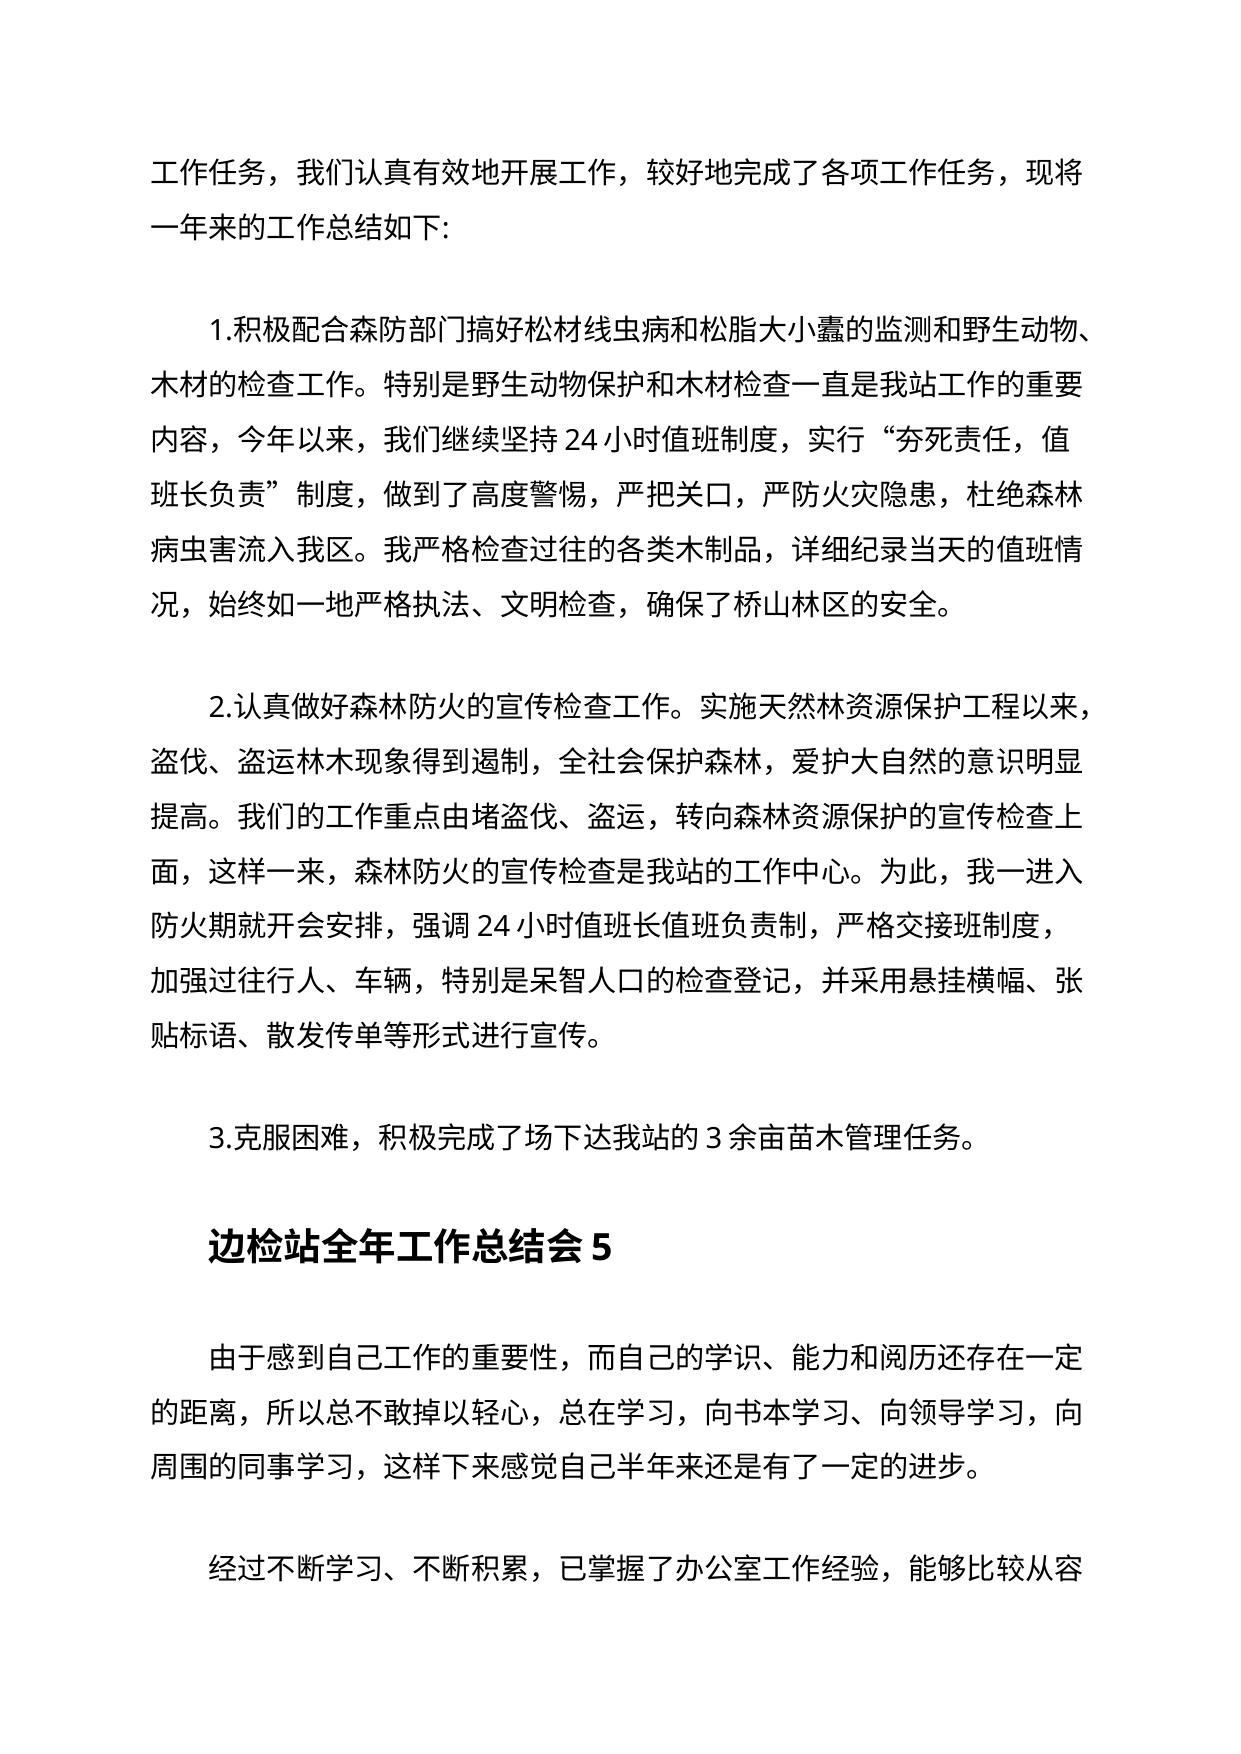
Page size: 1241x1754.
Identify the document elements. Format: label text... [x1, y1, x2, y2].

text 由于感到自己工作的重要性，而自己的学识、能力和阅历还存在一定的距离，所以总不敢掉以轻心，总在学习，向书本学习、向领导学习，向周围的同事学习，这样下来感觉自己半年来还是有了一定的进步。 [150, 1334, 1090, 1486]
text 1.积极配合森防部门搞好松材线虫病和松脂大小蠹的监测和野生动物、木材的检查工作。特别是野生动物保护和木材检查一直是我站工作的重要内容，今年以来，我们继续坚持24小时值班制度，实行“夯死责任，值班长负责”制度，做到了高度警惕，严把关口，严防火灾隐患，杜绝森林病虫害流入我区。我严格检查过往的各类木制品，详细纪录当天的值班情况，始终如一地严格执法、文明检查，确保了桥山林区的安全。 [150, 307, 1090, 624]
text 3.克服困难，积极完成了场下达我站的3余亩苗木管理任务。 [150, 1115, 1090, 1157]
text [150, 1546, 1090, 1588]
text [150, 150, 1090, 247]
text 2.认真做好森林防火的宣传检查工作。实施天然林资源保护工程以来，盗伐、盗运林木现象得到遏制，全社会保护森林，爱护大自然的意识明显提高。我们的工作重点由堵盗伐、盗运，转向森林资源保护的宣传检查上面，这样一来，森林防火的宣传检查是我站的工作中心。为此，我一进入防火期就开会安排，强调24小时值班长值班负责制，严格交接班制度，加强过往行人、车辆，特别是呆智人口的检查登记，并采用悬挂横幅、张贴标语、散发传单等形式进行宣传。 [150, 683, 1090, 1055]
text 边检站全年工作总结会5 [150, 1217, 1090, 1271]
